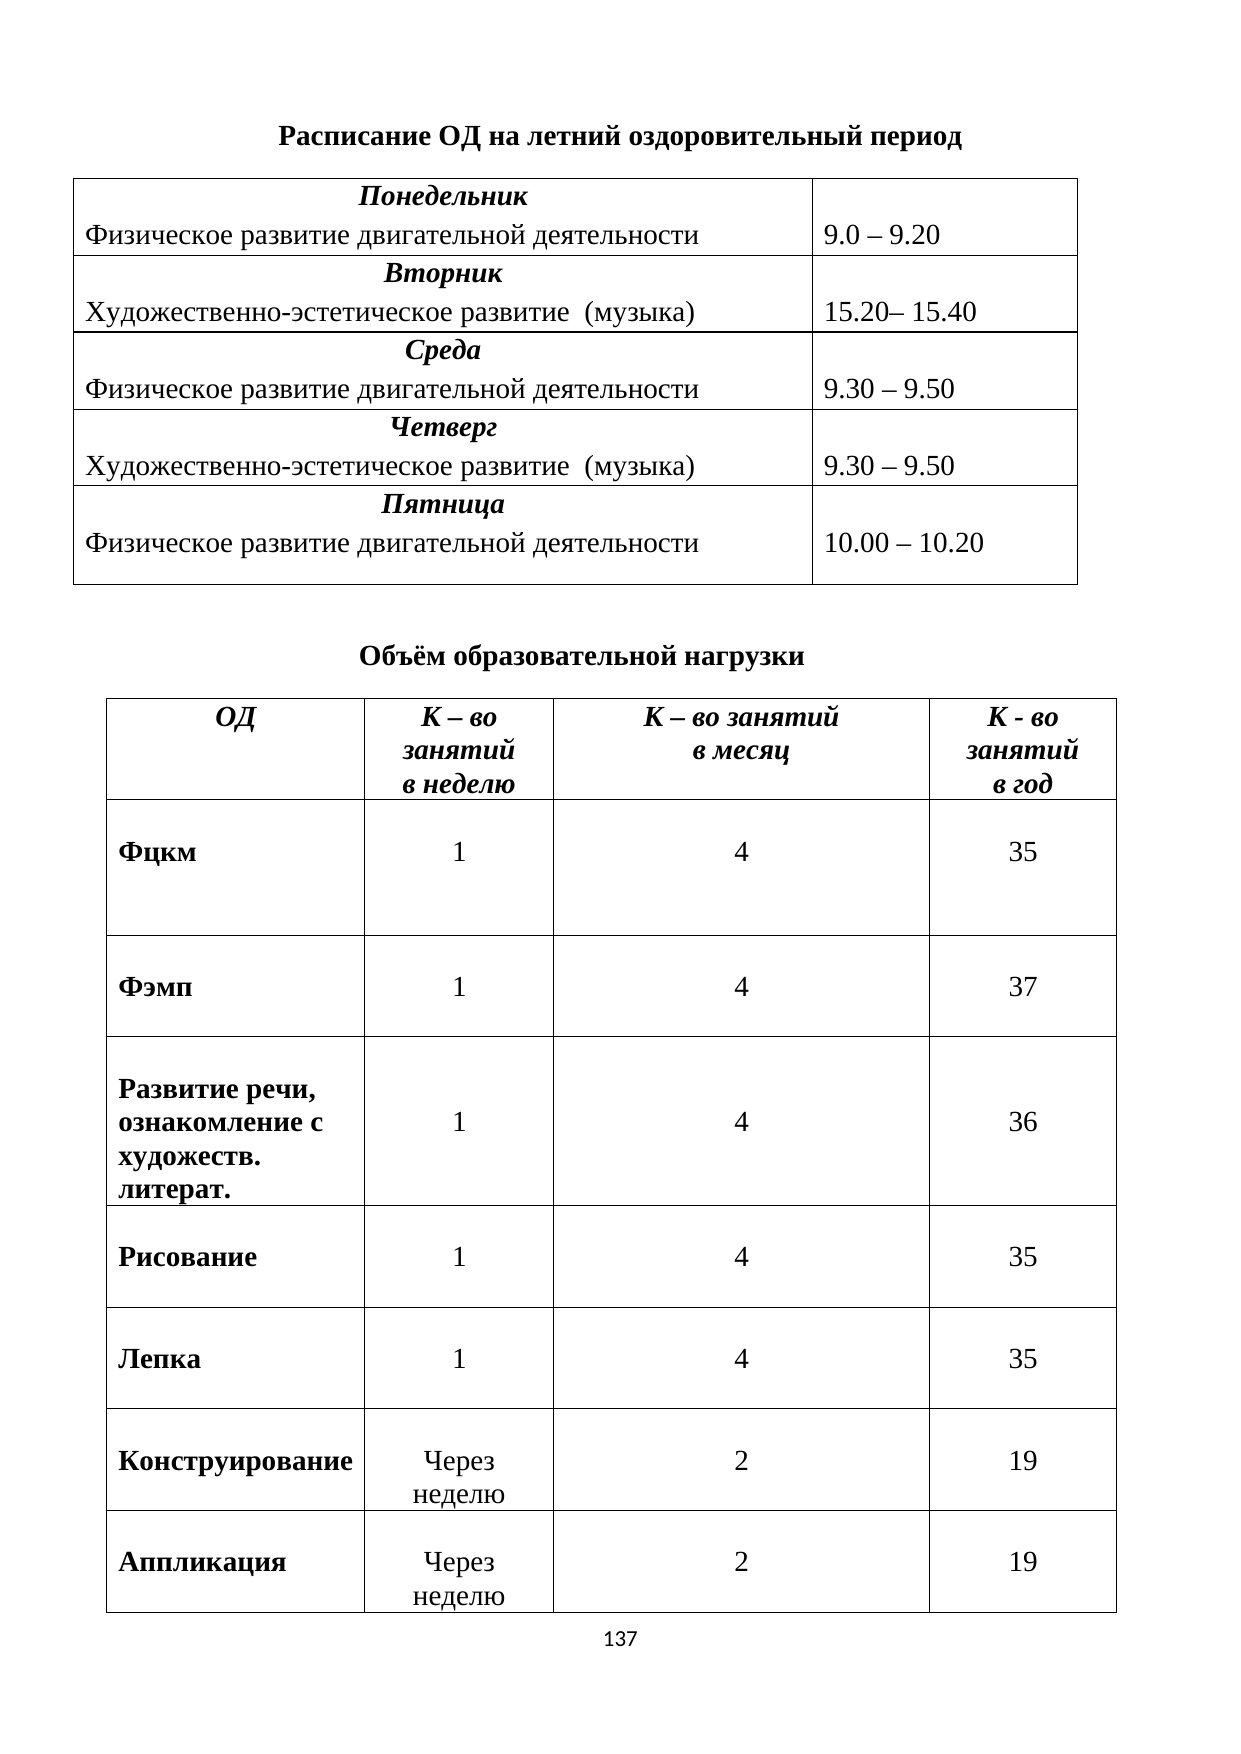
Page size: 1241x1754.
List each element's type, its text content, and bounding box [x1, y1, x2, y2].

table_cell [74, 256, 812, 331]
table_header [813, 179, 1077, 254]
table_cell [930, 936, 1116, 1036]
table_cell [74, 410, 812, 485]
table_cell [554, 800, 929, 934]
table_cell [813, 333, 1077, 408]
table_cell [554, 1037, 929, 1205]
text Расписание ОД на летний оздоровительный период [118, 118, 1122, 152]
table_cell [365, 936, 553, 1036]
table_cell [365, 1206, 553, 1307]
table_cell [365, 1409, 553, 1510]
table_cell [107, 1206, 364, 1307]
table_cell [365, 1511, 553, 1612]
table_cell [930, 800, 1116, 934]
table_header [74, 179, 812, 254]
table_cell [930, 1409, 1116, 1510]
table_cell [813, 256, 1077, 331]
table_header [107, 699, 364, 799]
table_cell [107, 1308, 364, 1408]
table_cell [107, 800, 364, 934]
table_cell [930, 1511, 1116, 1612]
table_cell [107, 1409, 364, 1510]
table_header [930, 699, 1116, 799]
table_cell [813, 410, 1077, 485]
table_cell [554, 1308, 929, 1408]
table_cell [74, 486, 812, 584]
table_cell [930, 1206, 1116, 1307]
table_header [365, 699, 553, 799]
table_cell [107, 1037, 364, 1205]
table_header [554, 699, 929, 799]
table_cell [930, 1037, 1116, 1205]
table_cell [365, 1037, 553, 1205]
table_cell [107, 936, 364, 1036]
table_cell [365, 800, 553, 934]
text Объём образовательной нагрузки [118, 638, 1122, 672]
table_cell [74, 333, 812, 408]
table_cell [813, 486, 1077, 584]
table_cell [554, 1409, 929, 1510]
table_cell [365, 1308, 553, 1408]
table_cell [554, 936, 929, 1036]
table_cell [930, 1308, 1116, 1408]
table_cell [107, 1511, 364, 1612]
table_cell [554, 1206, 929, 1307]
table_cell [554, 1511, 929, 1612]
